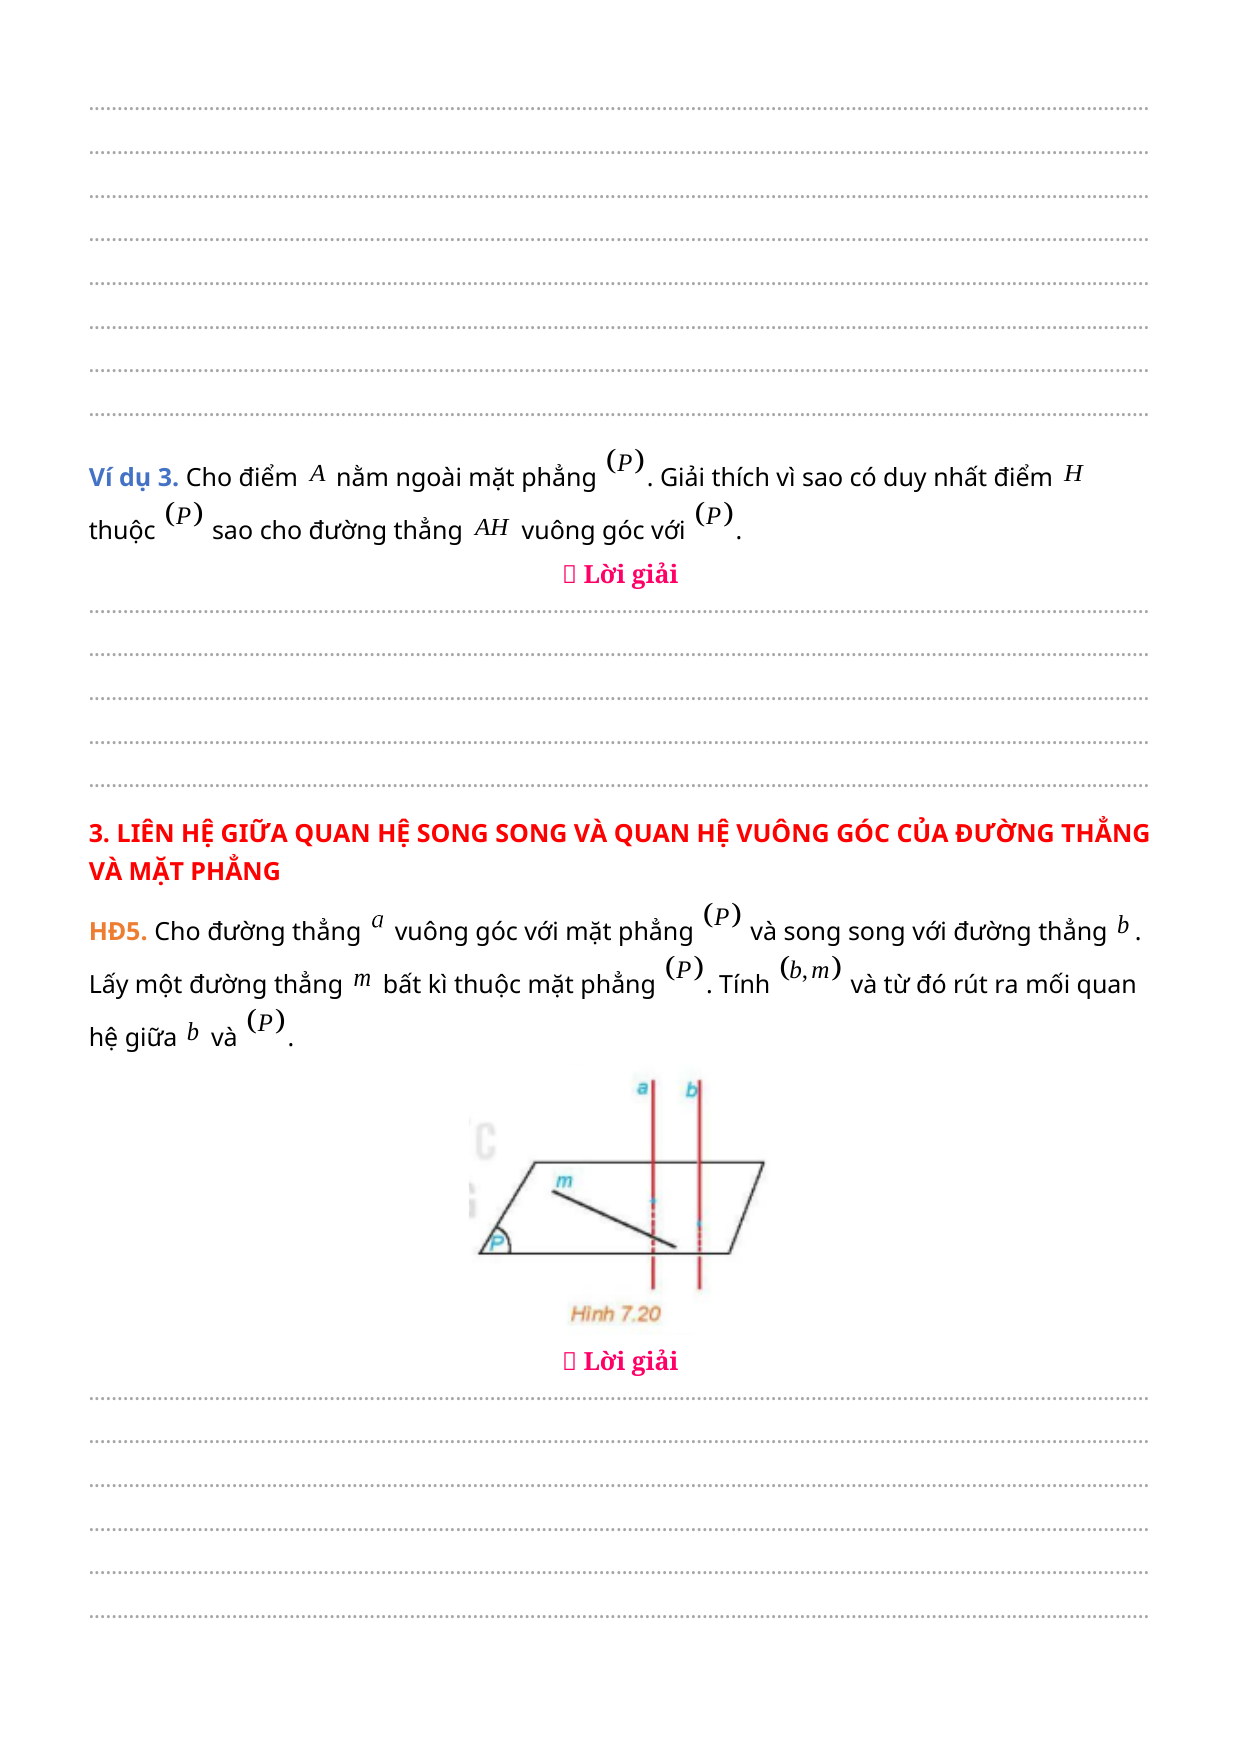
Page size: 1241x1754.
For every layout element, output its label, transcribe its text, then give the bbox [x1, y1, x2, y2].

text Ví dụ 3. Cho điểm nằm ngoài mặt phẳng . Giải thích vì sao có duy nhất điểm thuộc sao cho đường thẳng vuông góc với . [88, 444, 1152, 547]
text  Lời giải [88, 1344, 1152, 1378]
text 3. LIÊN HỆ GIỮA QUAN HỆ SONG SONG VÀ QUAN HỆ VUÔNG GÓC CỦA ĐƯỜNG THẲNG VÀ MẶT PHẲNG [88, 815, 1152, 888]
picture [468, 1064, 772, 1335]
text HĐ5. Cho đường thẳng vuông góc với mặt phẳng và song song với đường thẳng . Lấy một đường thẳng bất kì thuộc mặt phẳng . Tính và từ đó rút ra mối quan hệ giữa và . [88, 898, 1152, 1054]
text  Lời giải [88, 557, 1152, 591]
